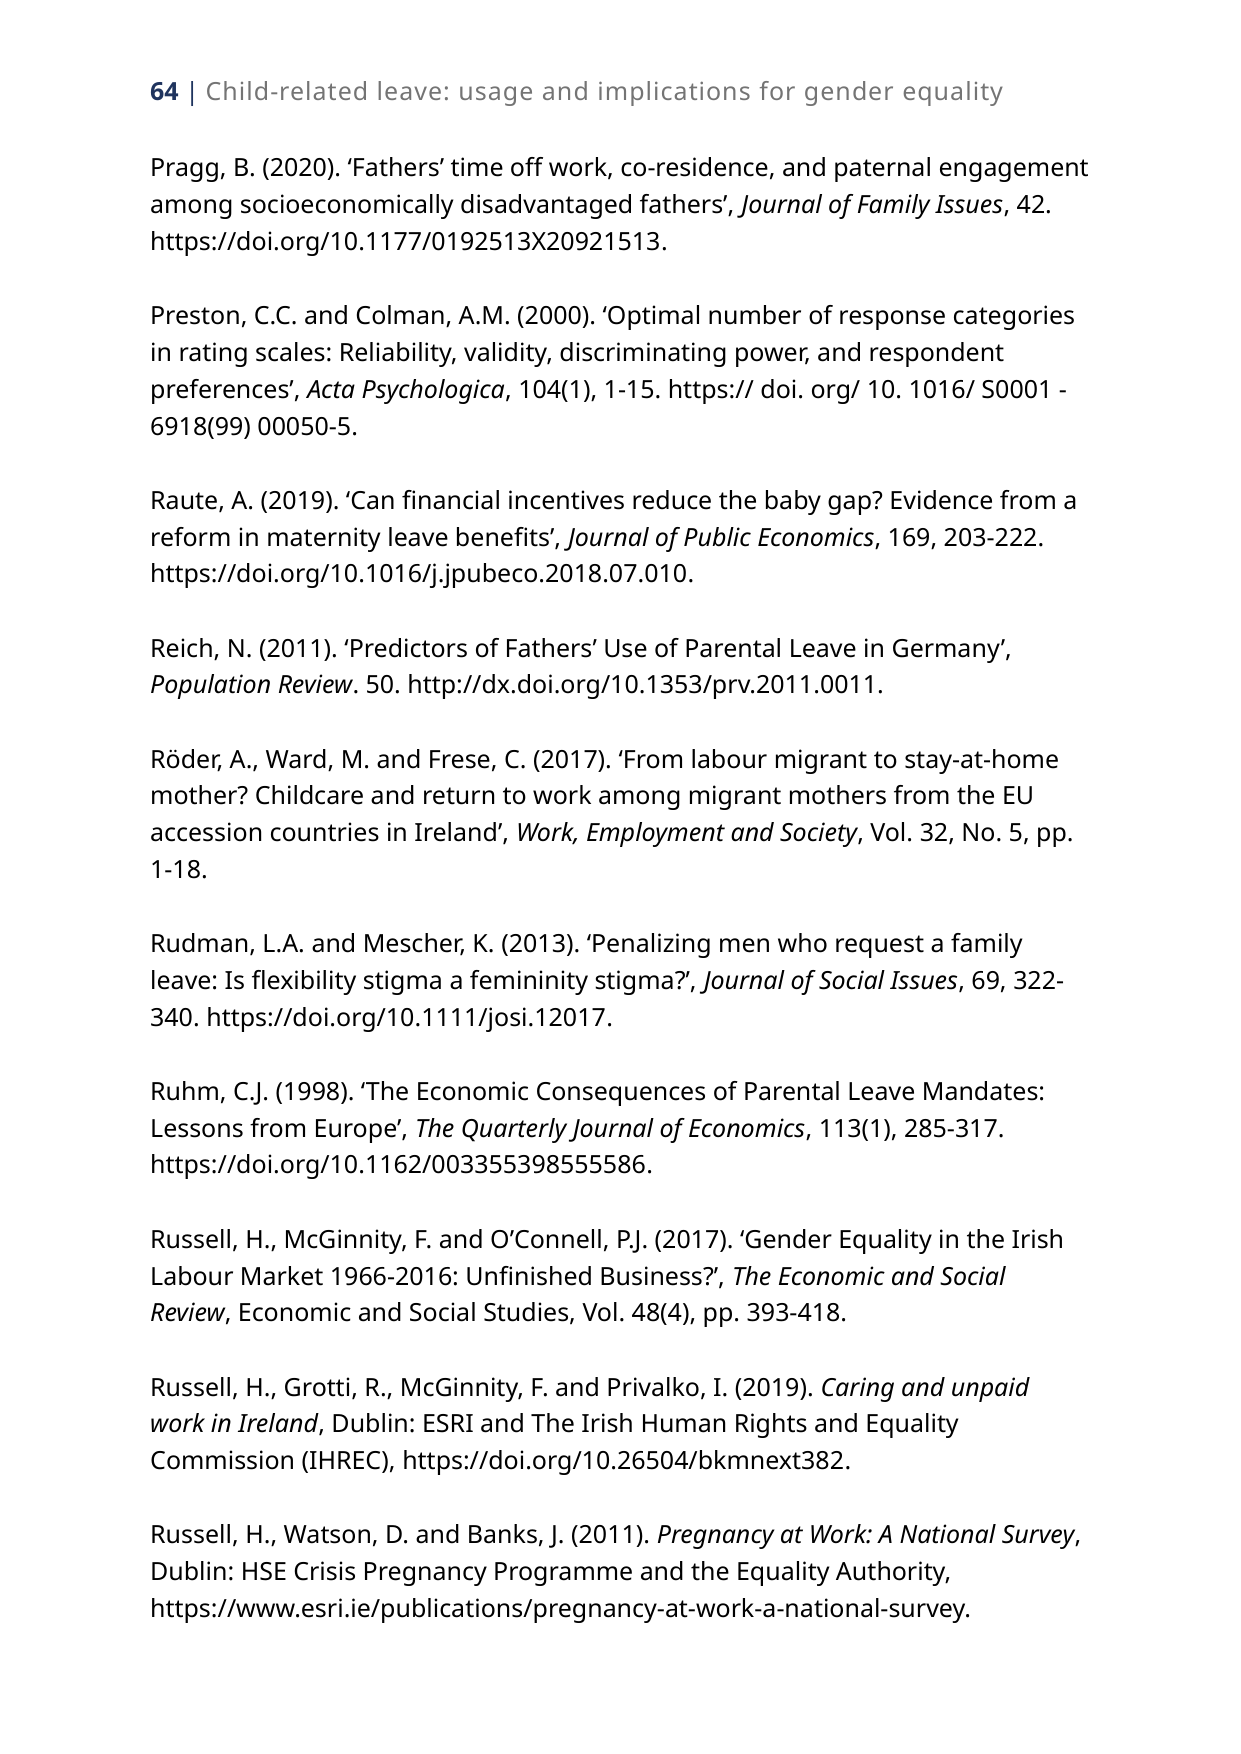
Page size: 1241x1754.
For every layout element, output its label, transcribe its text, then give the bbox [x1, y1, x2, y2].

text Ruhm, C.J. (1998). ‘The Economic Consequences of Parental Leave Mandates: Lessons from Europe’, The Quarterly Journal of Economics, 113(1), 285-317. https://doi.org/10.1162/003355398555586. [150, 1074, 1090, 1181]
text Röder, A., Ward, M. and Frese, C. (2017). ‘From labour migrant to stay-at-home mother? Childcare and return to work among migrant mothers from the EU accession countries in Ireland’, Work, Employment and Society, Vol. 32, No. 5, pp. 1-18. [150, 741, 1090, 886]
text Reich, N. (2011). ‘Predictors of Fathers’ Use of Parental Leave in Germany’, Population Review. 50. http://dx.doi.org/10.1353/prv.2011.0011. [150, 630, 1090, 701]
text Raute, A. (2019). ‘Can financial incentives reduce the baby gap? Evidence from a reform in maternity leave benefits’, Journal of Public Economics, 169, 203-222. https://doi.org/10.1016/j.jpubeco.2018.07.010. [150, 482, 1090, 590]
text Preston, C.C. and Colman, A.M. (2000). ‘Optimal number of response categories in rating scales: Reliability, validity, discriminating power, and respondent preferences’, Acta Psychologica, 104(1), 1-15. https:// doi. org/ 10. 1016/ S0001 -6918(99) 00050-5. [150, 298, 1090, 442]
text Rudman, L.A. and Mescher, K. (2013). ‘Penalizing men who request a family leave: Is flexibility stigma a femininity stigma?’, Journal of Social Issues, 69, 322-340. https://doi.org/10.1111/josi.12017. [150, 926, 1090, 1033]
text Pragg, B. (2020). ‘Fathers’ time off work, co-residence, and paternal engagement among socioeconomically disadvantaged fathers’, Journal of Family Issues, 42. https://doi.org/10.1177/0192513X20921513. [150, 150, 1090, 258]
text Russell, H., McGinnity, F. and O’Connell, P.J. (2017). ‘Gender Equality in the Irish Labour Market 1966-2016: Unfinished Business?’, The Economic and Social Review, Economic and Social Studies, Vol. 48(4), pp. 393-418. [150, 1221, 1090, 1329]
text Russell, H., Watson, D. and Banks, J. (2011). Pregnancy at Work: A National Survey, Dublin: HSE Crisis Pregnancy Programme and the Equality Authority, https://www.esri.ie/publications/pregnancy-at-work-a-national-survey. [150, 1517, 1090, 1625]
text Russell, H., Grotti, R., McGinnity, F. and Privalko, I. (2019). Caring and unpaid work in Ireland, Dublin: ESRI and The Irish Human Rights and Equality Commission (IHREC), https://doi.org/10.26504/bkmnext382. [150, 1369, 1090, 1477]
